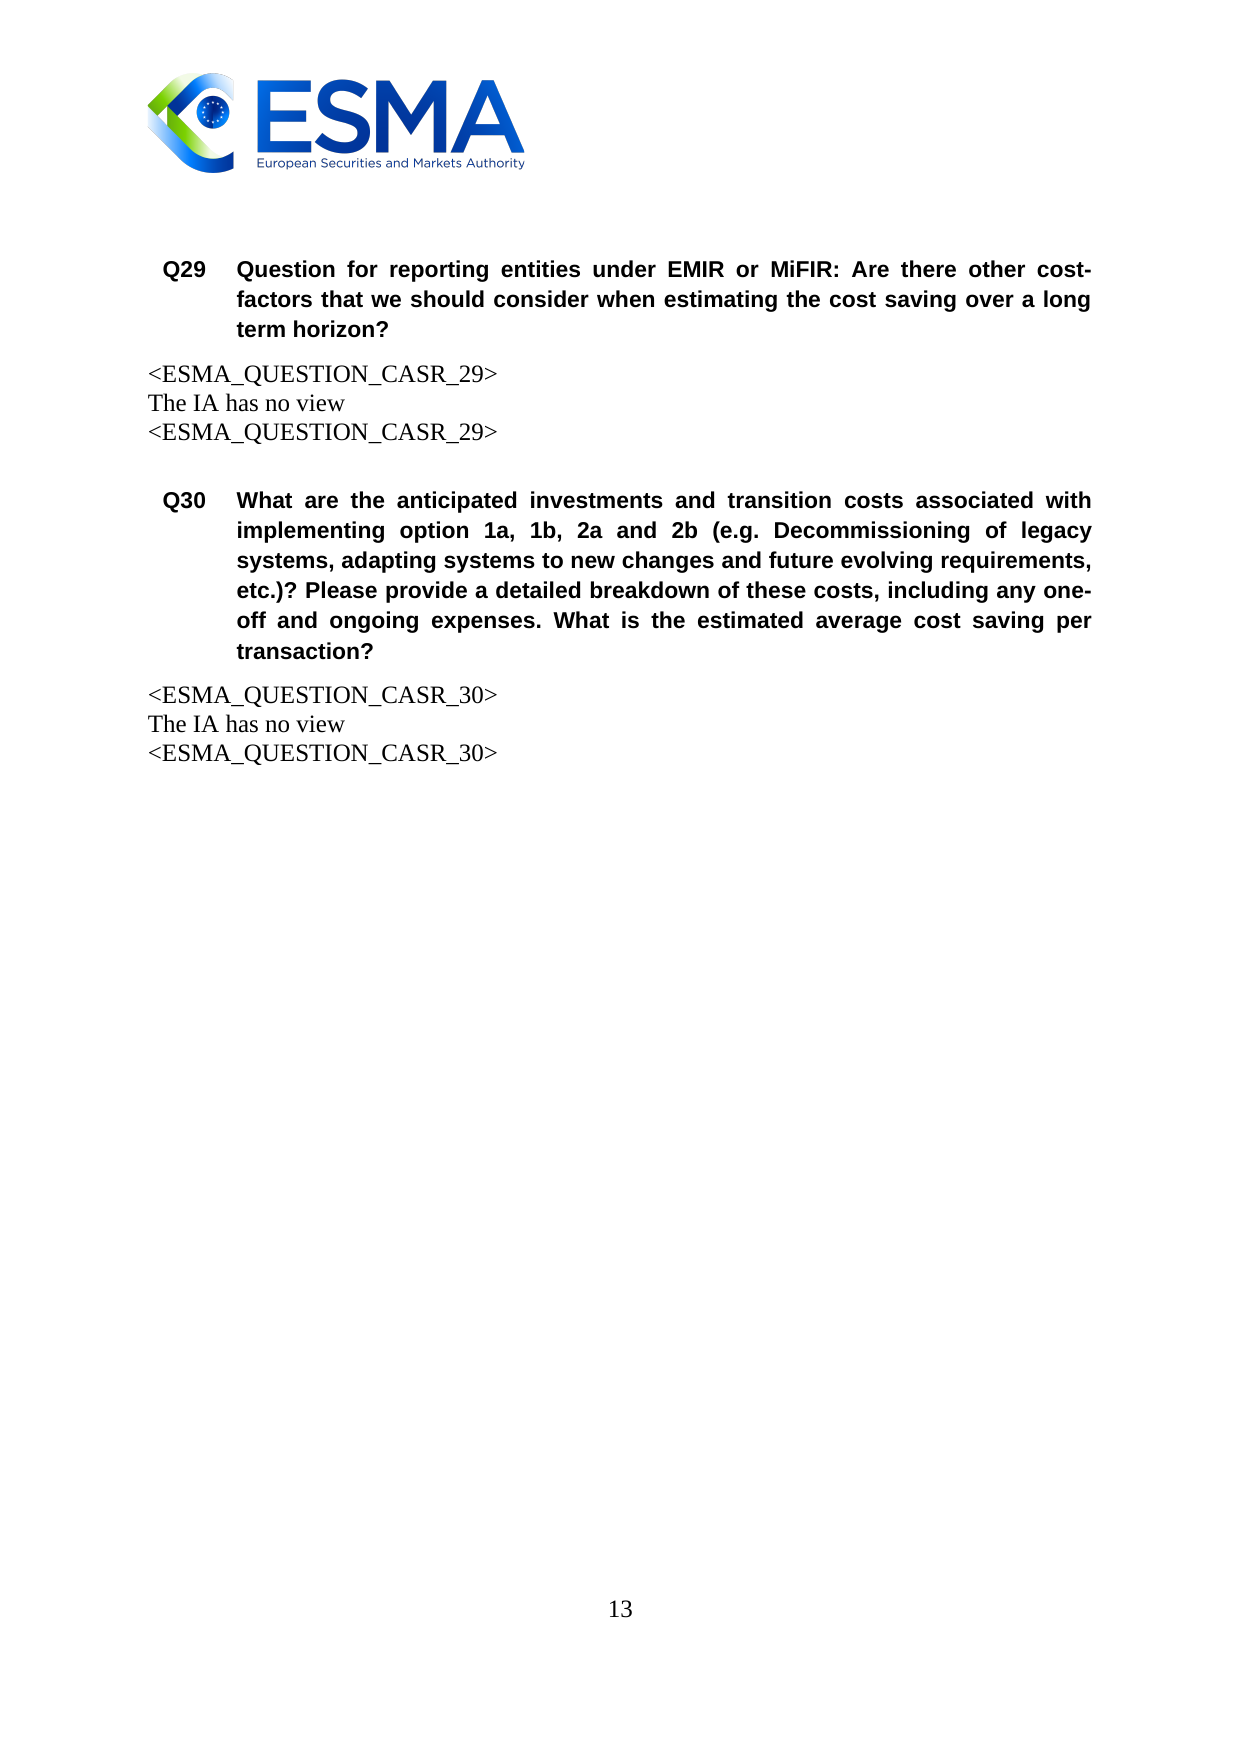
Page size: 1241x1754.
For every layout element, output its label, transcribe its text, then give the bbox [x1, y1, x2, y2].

text <ESMA_QUESTION_CASR_29> [148, 417, 1092, 445]
text <ESMA_QUESTION_CASR_30> [148, 680, 1092, 709]
text What are the anticipated investments and transition costs associated with implementing option 1a, 1b, 2a and 2b (e.g. Decommissioning of legacy systems, adapting systems to new changes and future evolving requirements, etc.)? Please provide a detailed breakdown of these costs, including any one-off and ongoing expenses. What is the estimated average cost saving per transaction? [162, 487, 1092, 664]
text The IA has no view [148, 709, 1092, 738]
text <ESMA_QUESTION_CASR_30> [148, 738, 1092, 767]
text <ESMA_QUESTION_CASR_29> [148, 359, 1092, 388]
text Question for reporting entities under EMIR or MiFIR: Are there other cost-factors that we should consider when estimating the cost saving over a long term horizon? [162, 256, 1092, 343]
picture [147, 73, 525, 173]
text The IA has no view [148, 388, 1092, 417]
